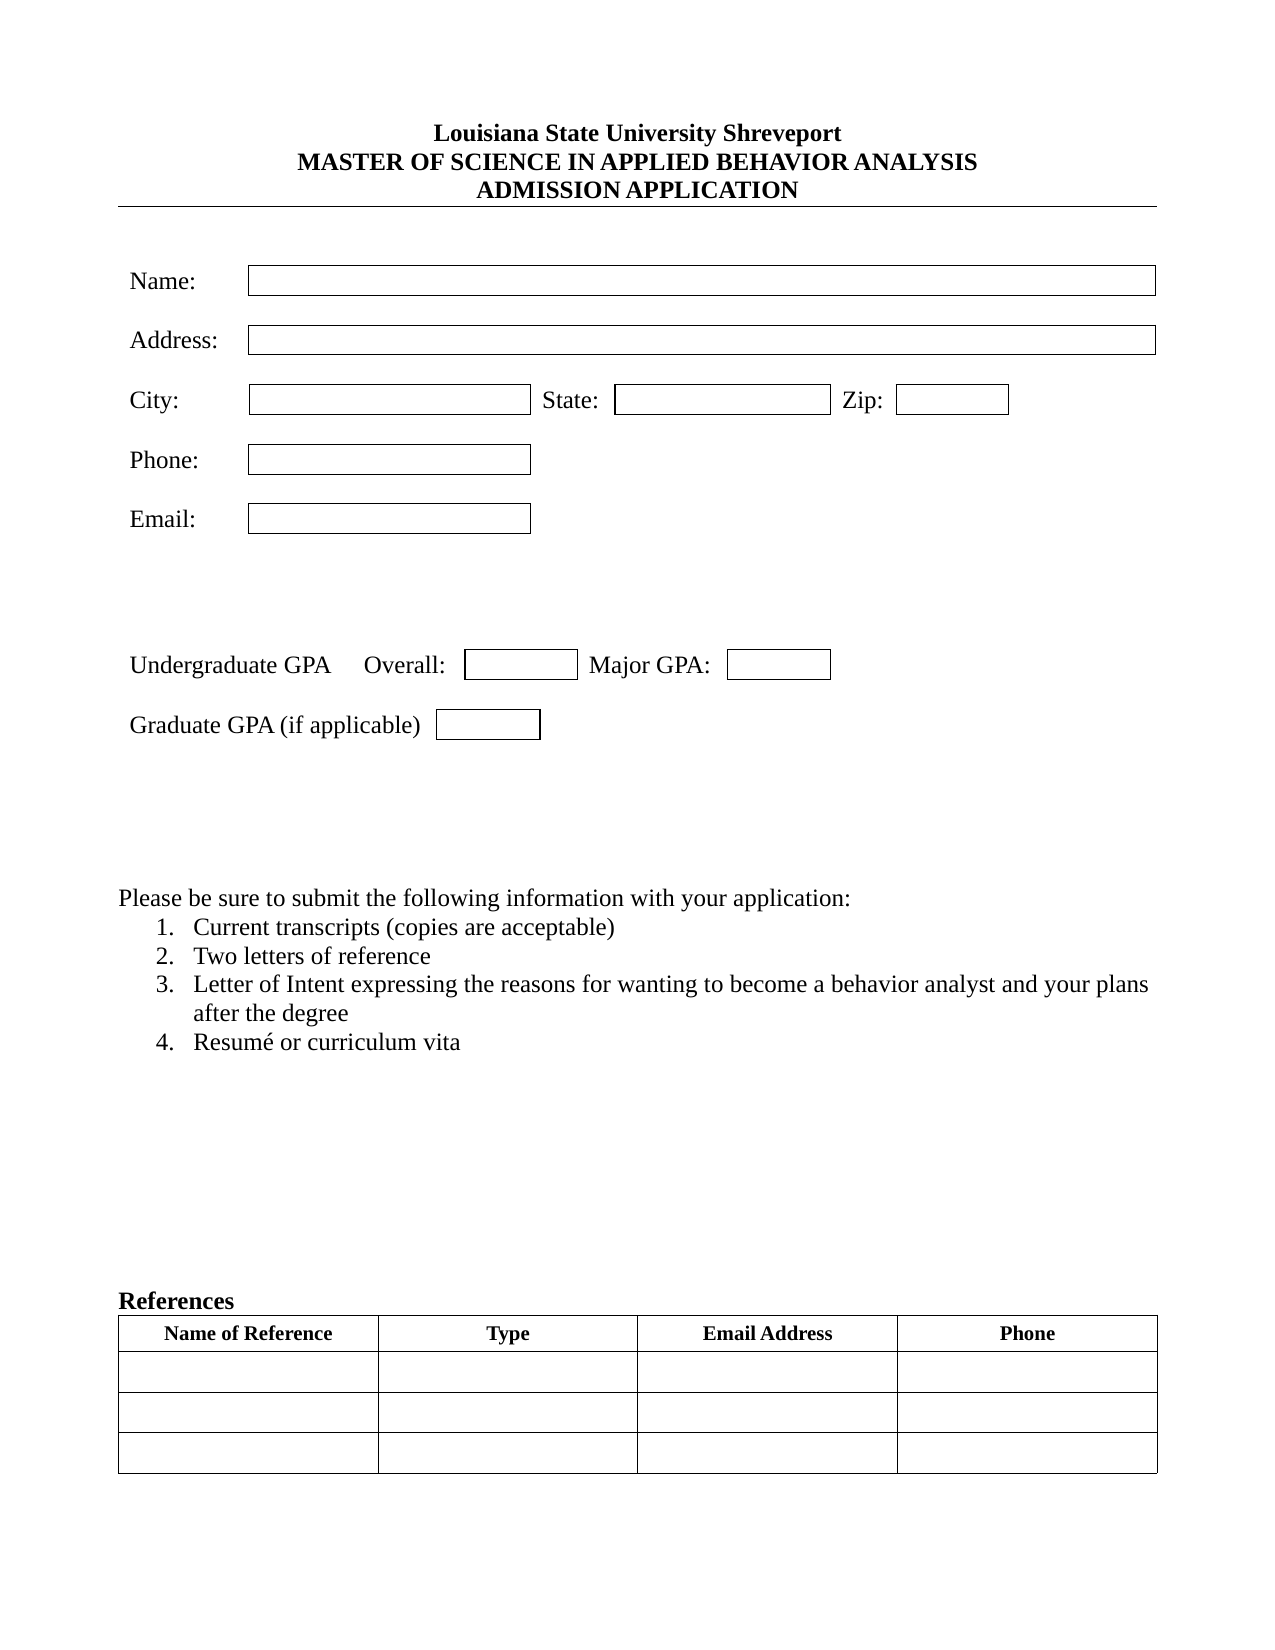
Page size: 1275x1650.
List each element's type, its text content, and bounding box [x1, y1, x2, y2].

table_header Email Address [638, 1316, 897, 1351]
table_header [249, 504, 530, 533]
table_header Name: [118, 265, 248, 295]
table_cell [379, 1433, 637, 1473]
table_header [250, 385, 530, 414]
table_header [466, 650, 577, 679]
table_cell [379, 1352, 637, 1391]
table_header [616, 385, 830, 414]
text Louisiana State University Shreveport [118, 118, 1157, 147]
table_cell [119, 1433, 378, 1473]
table_cell [638, 1393, 897, 1432]
table_header Phone [898, 1316, 1157, 1351]
table_header Name of Reference [119, 1316, 378, 1351]
table_header Email: [118, 503, 248, 533]
table_cell [898, 1352, 1157, 1391]
text ADMISSION APPLICATION [118, 176, 1157, 206]
list Letter of Intent expressing the reasons for wanting to become a behavior analyst and your plans after the degree [156, 969, 1157, 1027]
table_header Overall: [353, 649, 464, 679]
table_cell [638, 1433, 897, 1473]
table_header Undergraduate GPA [118, 649, 352, 679]
text References [118, 1286, 1157, 1314]
text Please be sure to submit the following information with your application: [118, 883, 1157, 912]
table_cell [898, 1433, 1157, 1473]
table_header [437, 710, 539, 738]
table_header City: [118, 384, 249, 414]
table_header [249, 445, 530, 473]
table_header [728, 650, 830, 679]
table_header Graduate GPA (if applicable) [118, 709, 436, 738]
table_cell [119, 1352, 378, 1391]
table_header [249, 266, 1155, 295]
table_header Major GPA: [578, 649, 727, 679]
list Resumé or curriculum vita [156, 1027, 1157, 1056]
table_header Zip: [831, 384, 896, 414]
table_header Phone: [118, 444, 248, 473]
table_header Address: [118, 325, 248, 354]
table_header [249, 326, 1155, 354]
table_cell [638, 1352, 897, 1391]
table_cell [379, 1393, 637, 1432]
table_cell [119, 1393, 378, 1432]
table_header [897, 385, 1008, 414]
list Current transcripts (copies are acceptable) [156, 912, 1157, 941]
table_cell [898, 1393, 1157, 1432]
text MASTER OF SCIENCE IN APPLIED BEHAVIOR ANALYSIS [118, 147, 1157, 176]
table_header State: [531, 384, 614, 414]
table_header Type [379, 1316, 637, 1351]
list Two letters of reference [156, 941, 1157, 969]
